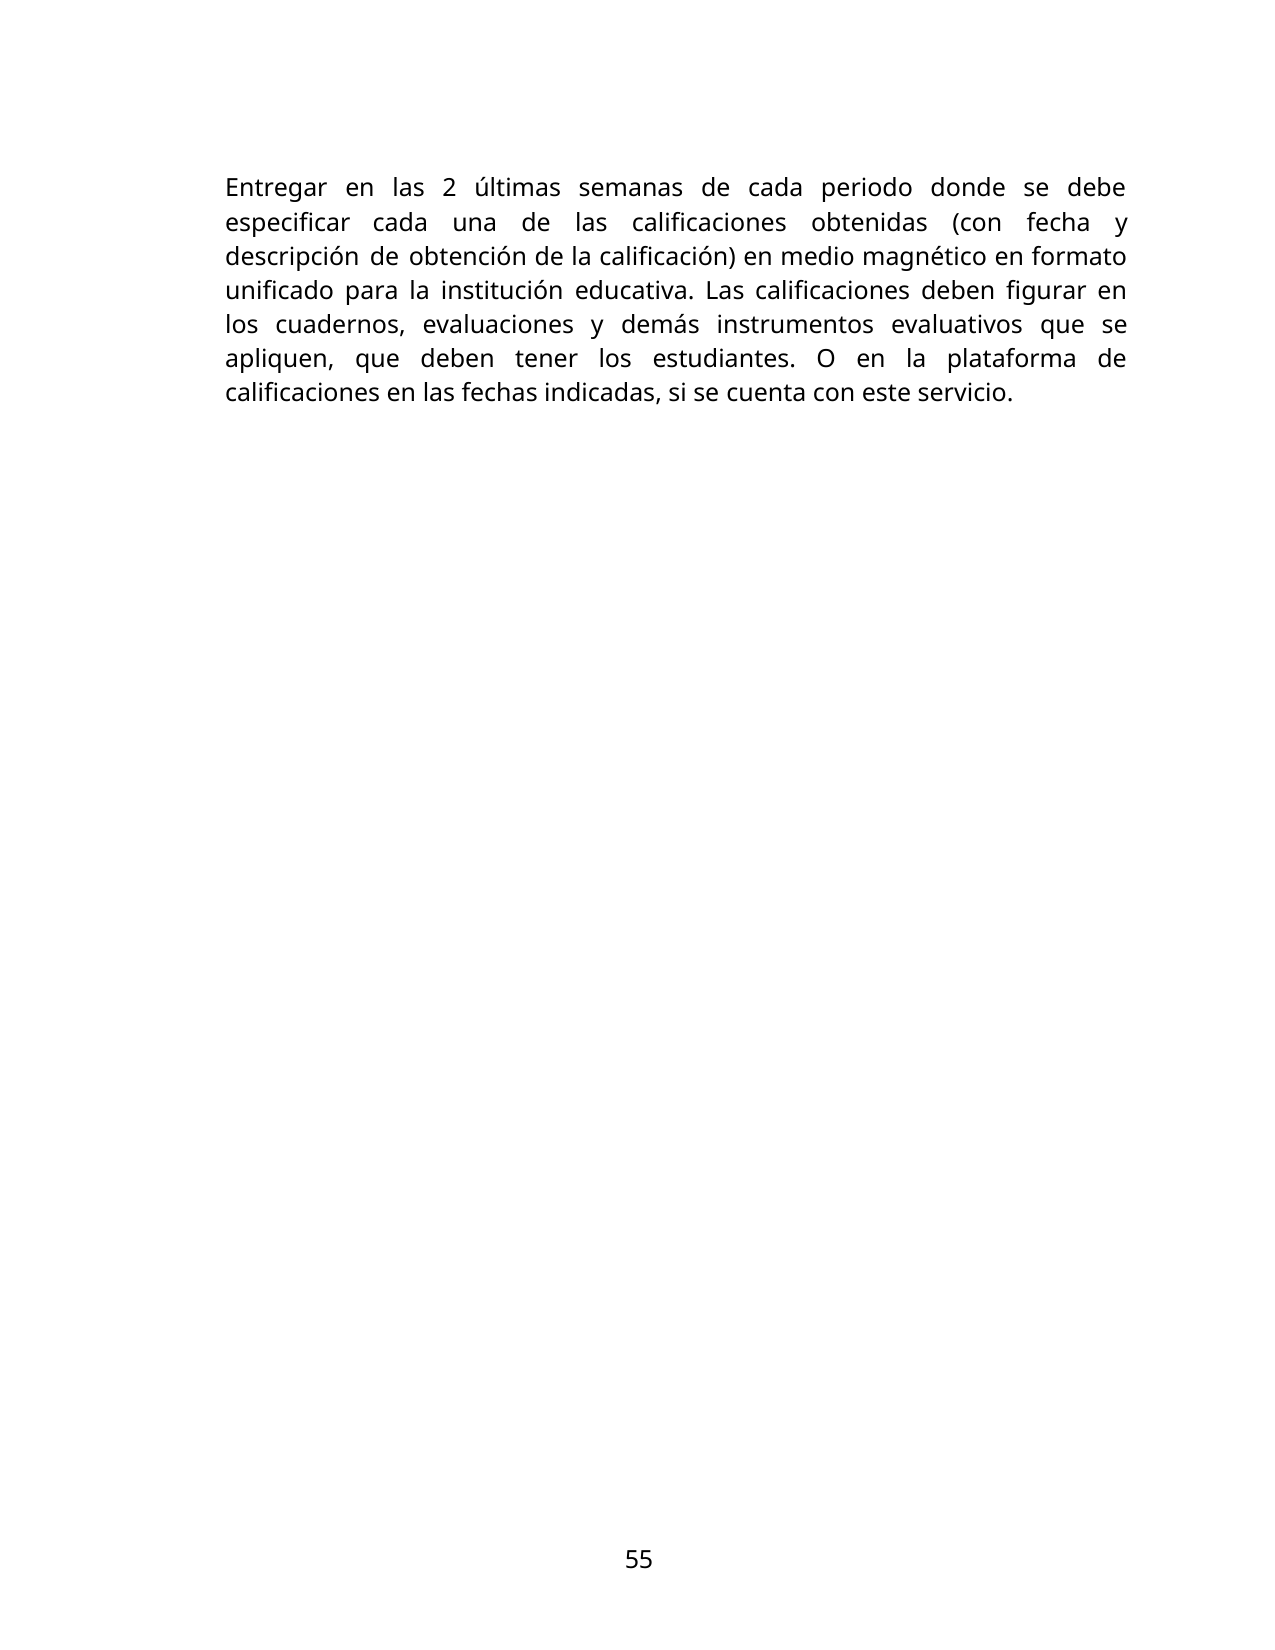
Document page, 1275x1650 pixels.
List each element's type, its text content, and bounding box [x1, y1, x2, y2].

text Entregar en las 2 últimas semanas de cada periodo donde se debe especificar cada una de las calificaciones obtenidas (con fecha y descripción de obtención de la calificación) en medio magnético en formato unificado para la institución educativa. Las calificaciones deben figurar en los cuadernos, evaluaciones y demás instrumentos evaluativos que se apliquen, que deben tener los estudiantes. O en la plataforma de calificaciones en las fechas indicadas, si se cuenta con este servicio. [225, 170, 1128, 408]
